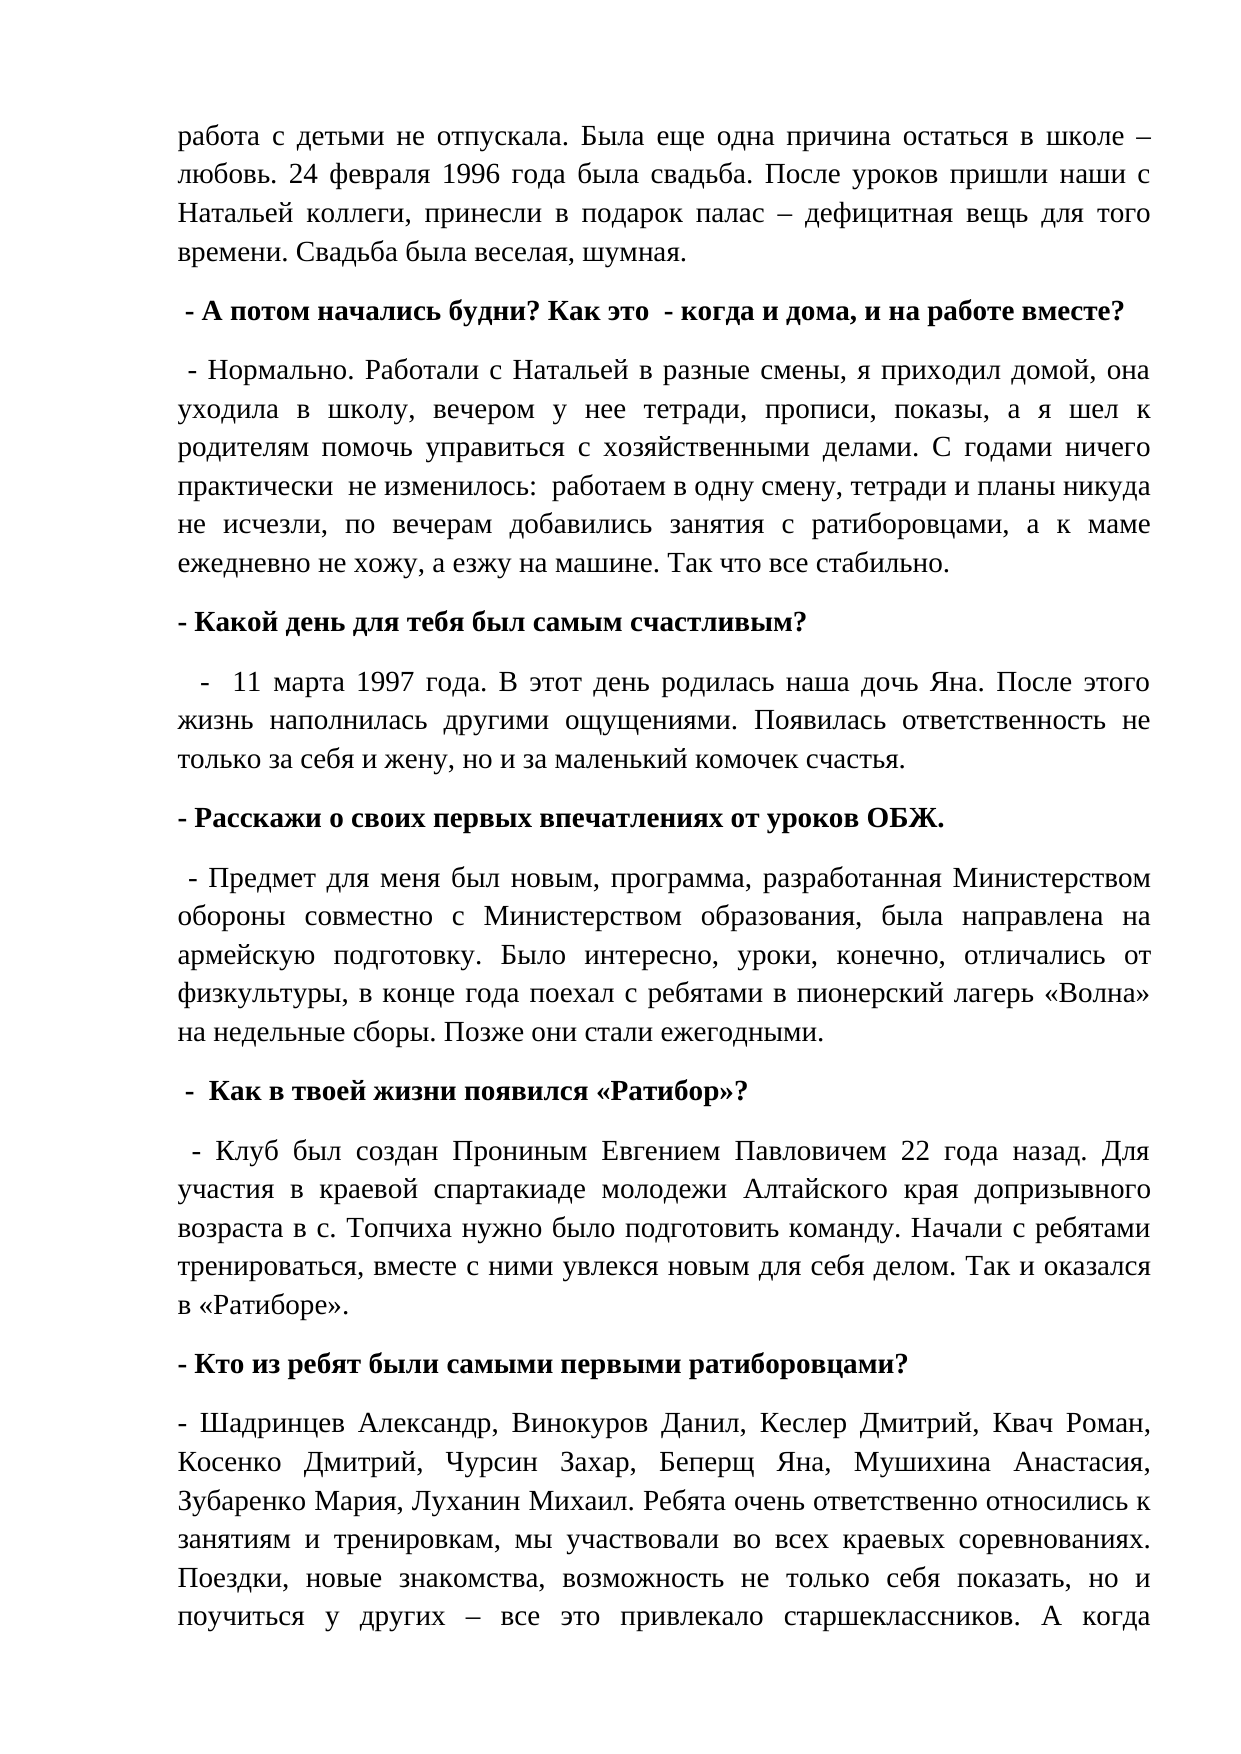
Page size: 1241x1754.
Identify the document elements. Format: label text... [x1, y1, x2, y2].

text - Предмет для меня был новым, программа, разработанная Министерством обороны совместно с Министерством образования, была направлена на армейскую подготовку. Было интересно, уроки, конечно, отличались от физкультуры, в конце года поехал с ребятами в пионерский лагерь «Волна» на недельные сборы. Позже они стали ежегодными. [177, 860, 1152, 1047]
text - Нормально. Работали с Натальей в разные смены, я приходил домой, она уходила в школу, вечером у нее тетради, прописи, показы, а я шел к родителям помочь управиться с хозяйственными делами. С годами ничего практически не изменилось: работаем в одну смену, тетради и планы никуда не исчезли, по вечерам добавились занятия с ратиборовцами, а к маме ежедневно не хожу, а езжу на машине. Так что все стабильно. [177, 352, 1152, 579]
text - Какой день для тебя был самым счастливым? [177, 604, 1152, 638]
text - 11 марта 1997 года. В этот день родилась наша дочь Яна. После этого жизнь наполнилась другими ощущениями. Появилась ответственность не только за себя и жену, но и за маленький комочек счастья. [177, 664, 1152, 774]
text - Как в твоей жизни появился «Ратибор»? [177, 1073, 1152, 1107]
text - Расскажи о своих первых впечатлениях от уроков ОБЖ. [177, 800, 1152, 834]
text - А потом начались будни? Как это - когда и дома, и на работе вместе? [177, 293, 1152, 327]
text - Клуб был создан Прониным Евгением Павловичем 22 года назад. Для участия в краевой спартакиаде молодежи Алтайского края допризывного возраста в с. Топчиха нужно было подготовить команду. Начали с ребятами тренироваться, вместе с ними увлекся новым для себя делом. Так и оказался в «Ратиборе». [177, 1133, 1152, 1320]
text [177, 118, 1152, 267]
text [177, 1406, 1152, 1632]
text - Кто из ребят были самыми первыми ратиборовцами? [177, 1346, 1152, 1380]
